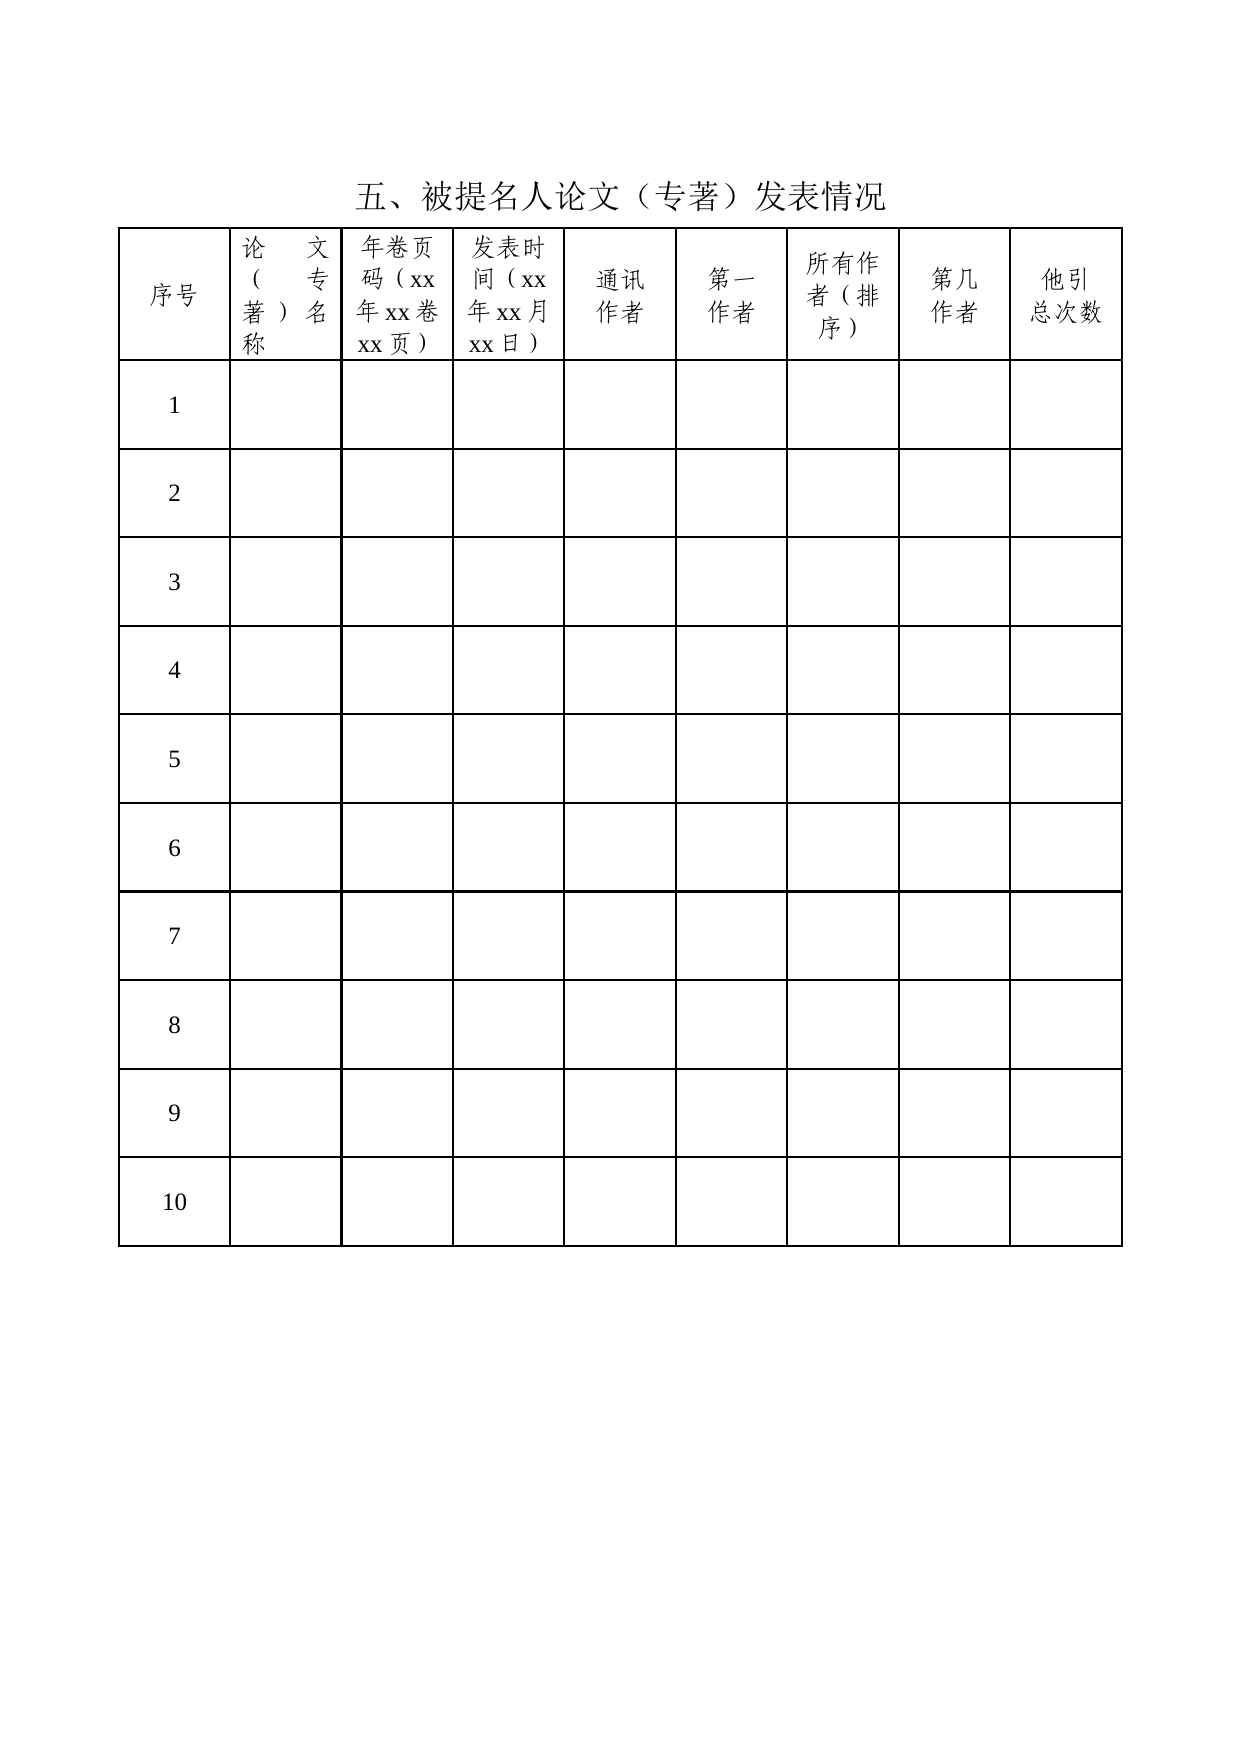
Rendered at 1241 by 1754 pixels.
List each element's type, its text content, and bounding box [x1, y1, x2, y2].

table_cell [788, 1158, 898, 1244]
table_cell [677, 450, 786, 536]
table_cell 4 [120, 627, 229, 713]
table_header 年卷页码（xx年xx卷xx页） [343, 229, 452, 359]
table_cell [454, 893, 563, 979]
table_cell [677, 361, 786, 448]
table_cell 10 [120, 1158, 229, 1244]
table_cell 9 [120, 1070, 229, 1156]
table_cell [343, 1158, 452, 1244]
table_cell [1011, 361, 1121, 448]
table_cell [677, 893, 786, 979]
table_cell [677, 627, 786, 713]
table_cell [677, 981, 786, 1067]
table_cell [565, 981, 675, 1067]
table_cell [231, 361, 340, 448]
table_cell [1011, 715, 1121, 802]
table_cell [231, 1070, 340, 1156]
table_cell [565, 804, 675, 890]
table_cell [454, 981, 563, 1067]
table_cell [1011, 893, 1121, 979]
table_header 所有作者（排序） [788, 229, 898, 359]
table_cell [565, 1158, 675, 1244]
table_cell [231, 893, 340, 979]
table_header 序号 [120, 229, 229, 359]
table_cell [1011, 1070, 1121, 1156]
table_cell [788, 1070, 898, 1156]
table_cell 6 [120, 804, 229, 890]
table_cell 7 [120, 893, 229, 979]
table_cell [565, 627, 675, 713]
table_cell [343, 627, 452, 713]
table_cell [231, 538, 340, 625]
table_cell [900, 1158, 1009, 1244]
table_cell [454, 538, 563, 625]
table_cell [343, 1070, 452, 1156]
table_cell [788, 538, 898, 625]
table_cell [788, 627, 898, 713]
table_cell [231, 627, 340, 713]
table_cell [343, 715, 452, 802]
table_cell [900, 804, 1009, 890]
table_cell [1011, 804, 1121, 890]
table_cell [788, 804, 898, 890]
table_cell [454, 450, 563, 536]
table_cell [900, 893, 1009, 979]
table_cell [231, 804, 340, 890]
table_cell [454, 804, 563, 890]
table_cell [900, 715, 1009, 802]
table_cell [1011, 538, 1121, 625]
table_cell [900, 450, 1009, 536]
table_cell [454, 361, 563, 448]
table_cell 3 [120, 538, 229, 625]
table_cell [1011, 450, 1121, 536]
table_cell [343, 893, 452, 979]
table_cell [565, 450, 675, 536]
table_cell [231, 981, 340, 1067]
table_cell [343, 361, 452, 448]
table_cell [788, 715, 898, 802]
table_cell [677, 538, 786, 625]
table_cell [454, 627, 563, 713]
table_cell [565, 1070, 675, 1156]
table_cell [231, 1158, 340, 1244]
table_cell [788, 893, 898, 979]
table_header 通讯 作者 [565, 229, 675, 359]
table_cell [454, 715, 563, 802]
table_header 论文（专著）名称 [231, 229, 340, 359]
table_cell [343, 804, 452, 890]
table_cell [565, 361, 675, 448]
table_cell [677, 804, 786, 890]
table_cell [900, 981, 1009, 1067]
table_cell [677, 715, 786, 802]
table_cell [231, 450, 340, 536]
text 五、被提名人论文（专著）发表情况 [187, 162, 1053, 227]
table_cell [677, 1158, 786, 1244]
table_cell 5 [120, 715, 229, 802]
table_cell [677, 1070, 786, 1156]
table_cell [565, 715, 675, 802]
table_cell [1011, 981, 1121, 1067]
table_cell [343, 981, 452, 1067]
table_cell [1011, 1158, 1121, 1244]
table_cell [788, 450, 898, 536]
table_cell [565, 538, 675, 625]
table_cell [900, 361, 1009, 448]
table_header 他引 总次数 [1011, 229, 1121, 359]
table_cell 8 [120, 981, 229, 1067]
table_header 发表时间（xx年xx月xx日） [454, 229, 563, 359]
table_cell [788, 361, 898, 448]
table_cell 1 [120, 361, 229, 448]
table_cell [231, 715, 340, 802]
table_header 第几 作者 [900, 229, 1009, 359]
table_cell [900, 1070, 1009, 1156]
table_cell 2 [120, 450, 229, 536]
table_cell [343, 538, 452, 625]
table_cell [454, 1070, 563, 1156]
table_header 第一 作者 [677, 229, 786, 359]
table_cell [788, 981, 898, 1067]
table_cell [565, 893, 675, 979]
table_cell [1011, 627, 1121, 713]
table_cell [343, 450, 452, 536]
table_cell [900, 538, 1009, 625]
table_cell [900, 627, 1009, 713]
table_cell [454, 1158, 563, 1244]
